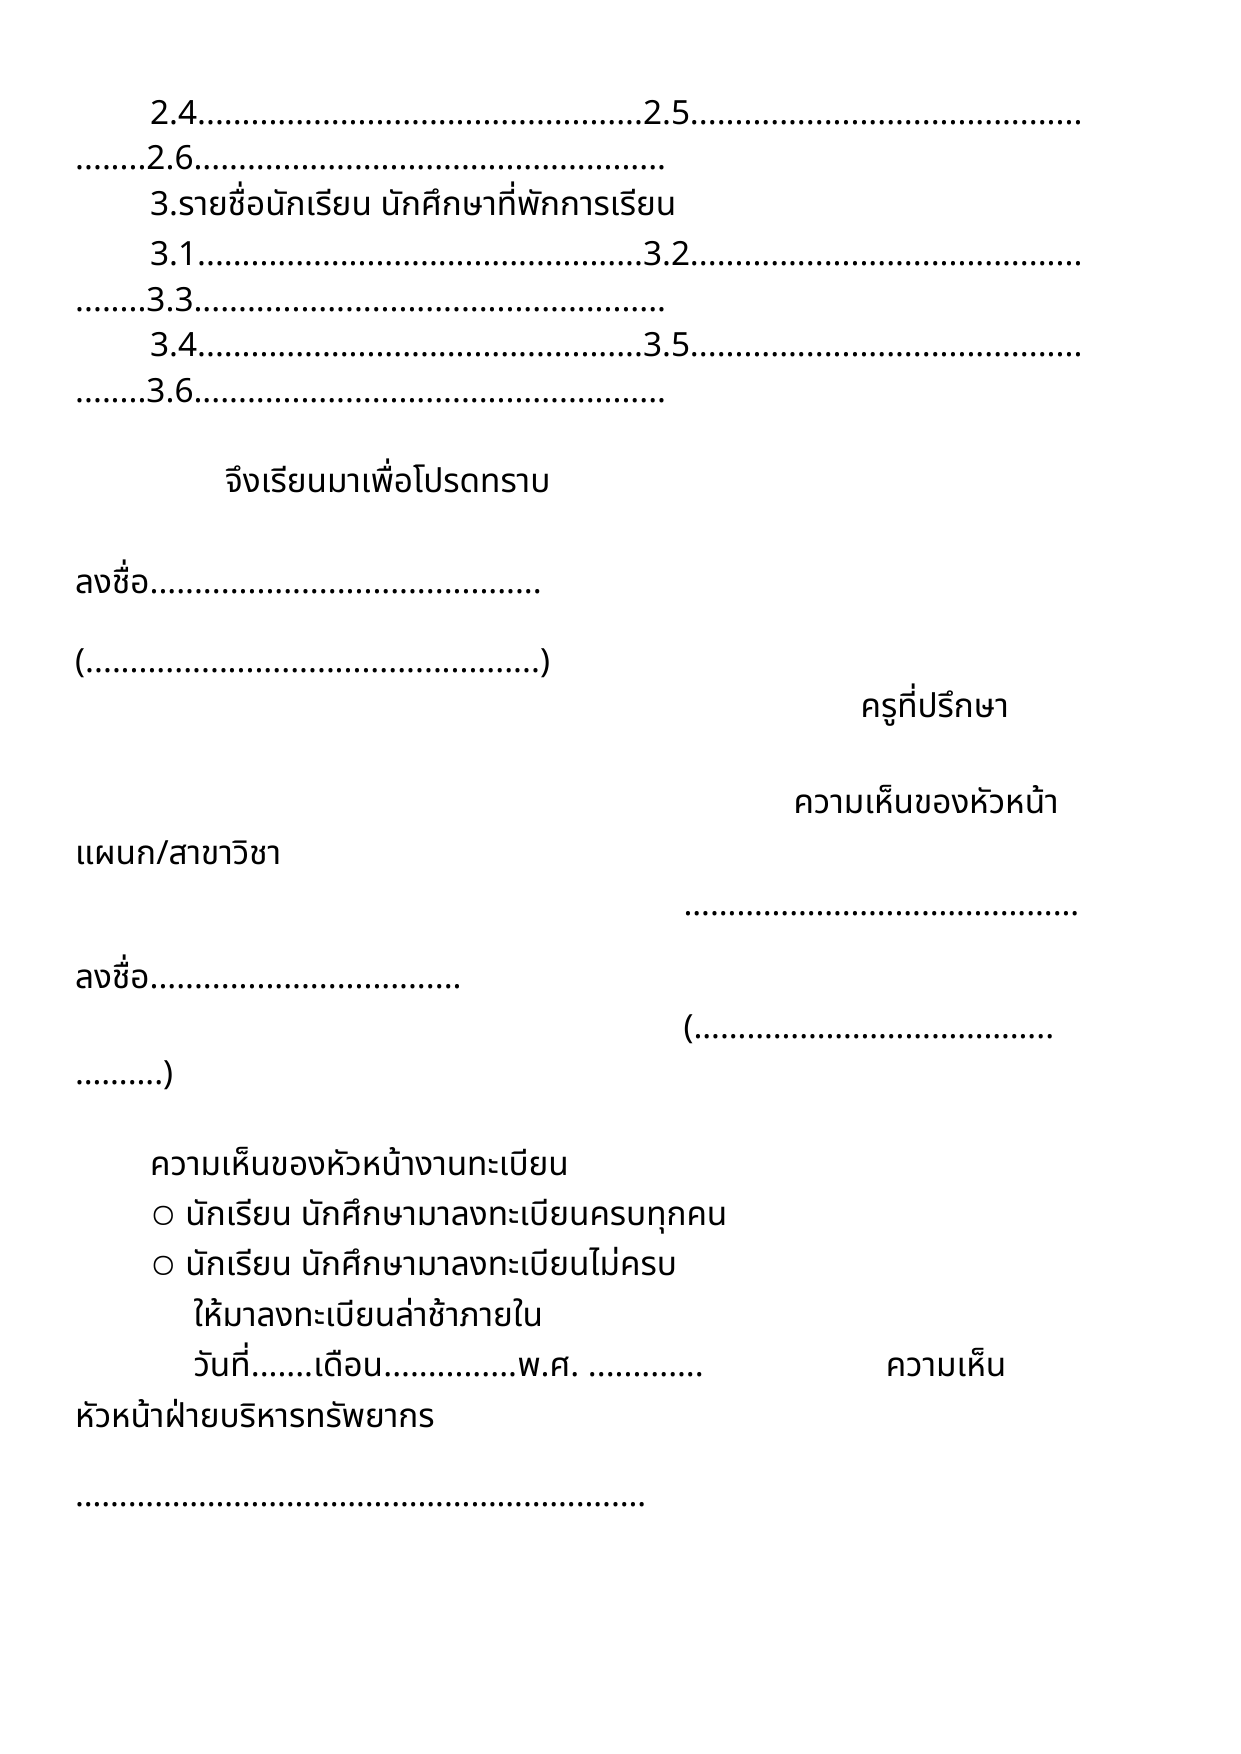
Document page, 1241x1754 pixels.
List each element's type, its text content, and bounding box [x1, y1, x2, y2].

text (…………………………………..……….) [75, 1003, 1090, 1094]
text ลงชื่อ................................... [75, 925, 1090, 1003]
text ……………………………………… [75, 879, 1090, 925]
text 2.4..................................................2.5....................................................2.6..................................................... [75, 89, 1090, 179]
text ลงชื่อ............................................ [75, 530, 1090, 609]
text (...................................................) [75, 609, 1090, 682]
text นักเรียน นักศึกษามาลงทะเบียนไม่ครบ [75, 1240, 1090, 1291]
text 3.รายชื่อนักเรียน นักศึกษาที่พักการเรียน [75, 179, 1090, 230]
text ความเห็นของหัวหน้างานทะเบียน ความเห็นของหัวหน้าแผนก/สาขาวิชา [75, 778, 1090, 879]
text ……………………………………………………..… [75, 1442, 1090, 1516]
text ความเห็นของหัวหน้างานทะเบียน [75, 1139, 1090, 1190]
text วันที่.......เดือน...............พ.ศ. ............. ความเห็นหัวหน้าฝ่ายบริหารทรัพยากร [75, 1341, 1090, 1442]
text นักเรียน นักศึกษามาลงทะเบียนครบทุกคน [75, 1190, 1090, 1240]
text ให้มาลงทะเบียนล่าช้าภายใน [75, 1291, 1090, 1341]
text 3.1..................................................3.2....................................................3.3..................................................... [75, 230, 1090, 321]
text จึงเรียนมาเพื่อโปรดทราบ [150, 457, 1090, 508]
text ครูที่ปรึกษา [75, 682, 1090, 733]
text 3.4..................................................3.5....................................................3.6..................................................... [75, 321, 1090, 412]
